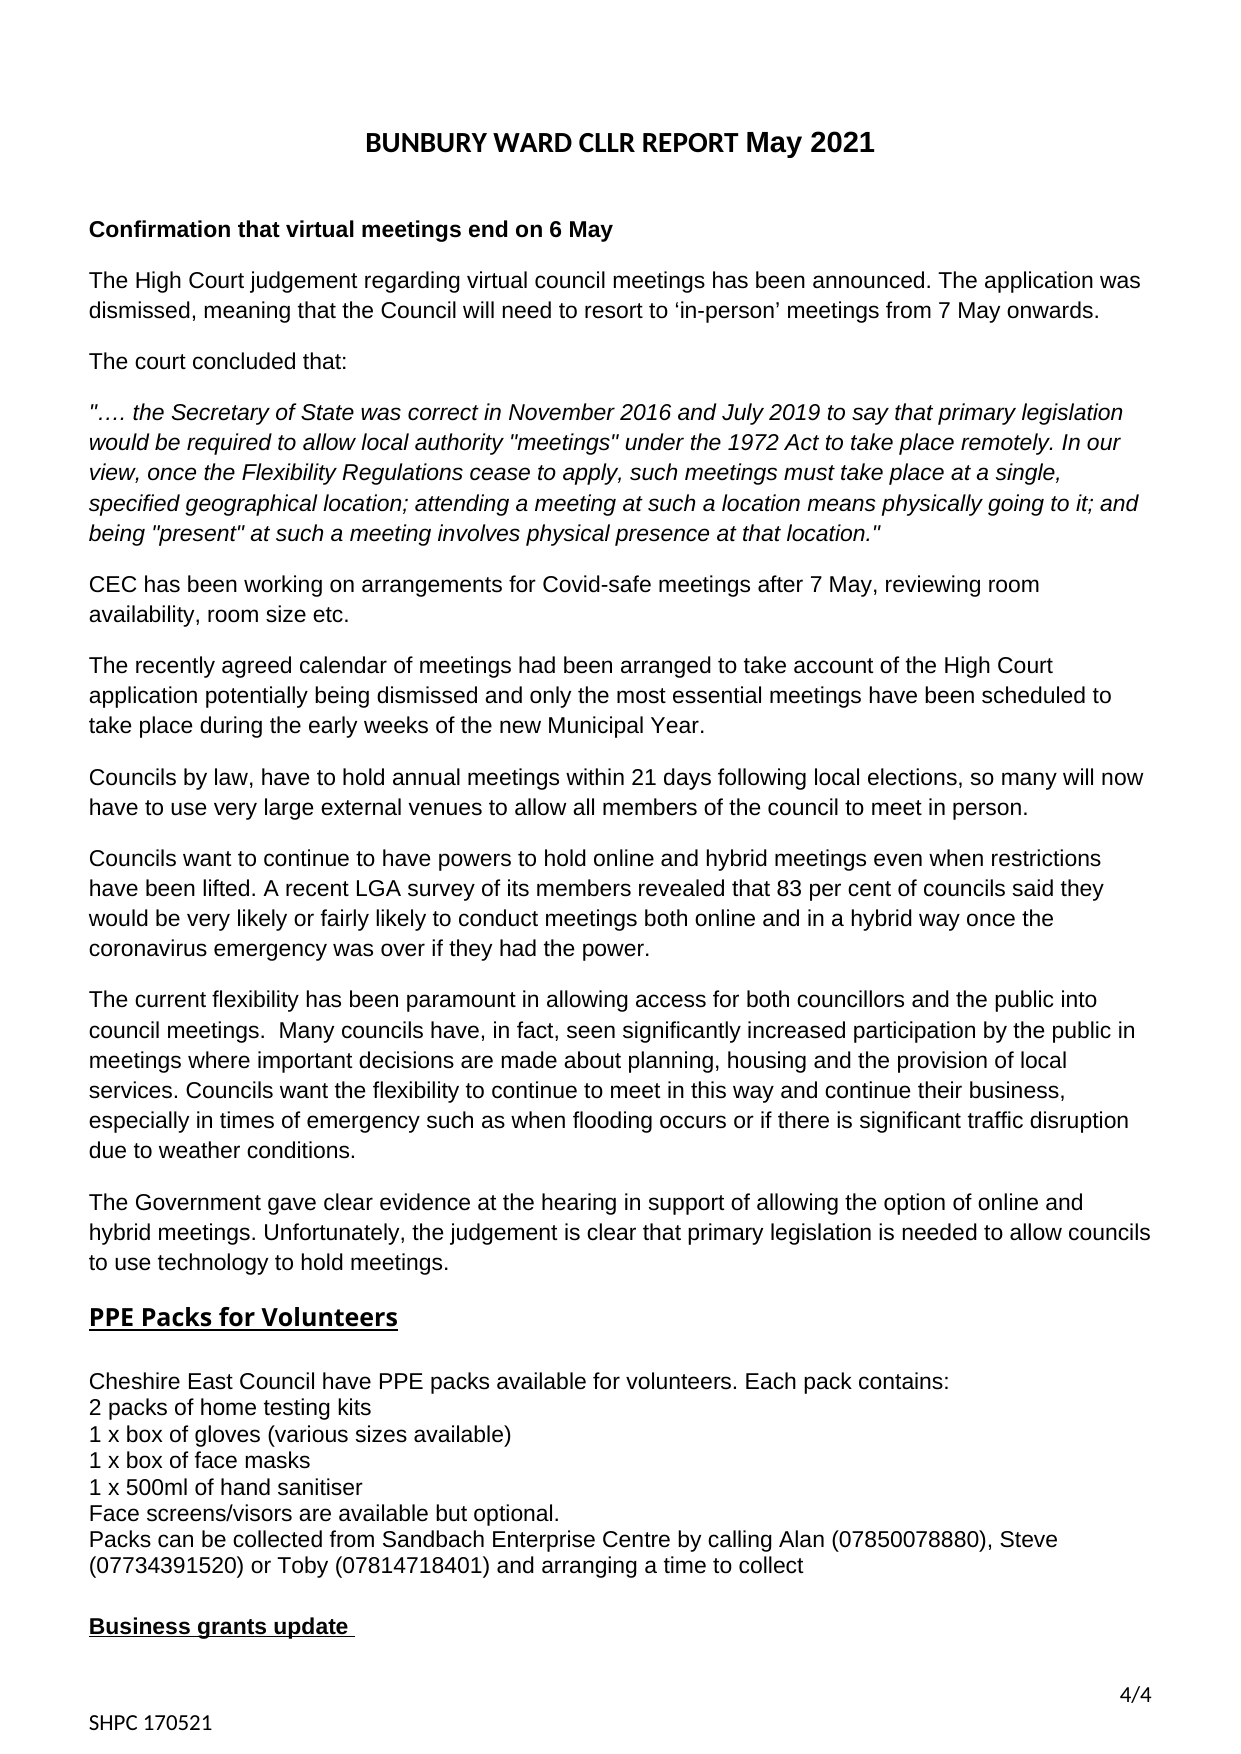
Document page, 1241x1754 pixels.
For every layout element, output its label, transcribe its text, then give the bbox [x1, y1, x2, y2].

text The recently agreed calendar of meetings had been arranged to take account of the High Court application potentially being dismissed and only the most essential meetings have been scheduled to take place during the early weeks of the new Municipal Year. [89, 652, 1152, 739]
text Packs can be collected from Sandbach Enterprise Centre by calling Alan (07850078880), Steve (07734391520) or Toby (07814718401) and arranging a time to collect [89, 1526, 1152, 1579]
text 1 x 500ml of hand sanitiser [89, 1473, 1152, 1500]
text "…. the Secretary of State was correct in November 2016 and July 2019 to say that primary legislation would be required to allow local authority "meetings" under the 1972 Act to take place remotely. In our view, once the Flexibility Regulations cease to apply, such meetings must take place at a single, specified geographical location; attending a meeting at such a location means physically going to it; and being "present" at such a meeting involves physical presence at that location." [89, 399, 1152, 546]
text BUNBURY WARD CLLR REPORT May 2021 [89, 124, 1152, 160]
text PPE Packs for Volunteers [89, 1300, 1152, 1334]
text Business grants update [89, 1613, 1152, 1639]
text The court concluded that: [89, 348, 1152, 374]
text Face screens/visors are available but optional. [89, 1500, 1152, 1526]
text Councils want to continue to have powers to hold online and hybrid meetings even when restrictions have been lifted. A recent LGA survey of its members revealed that 83 per cent of councils said they would be very likely or fairly likely to conduct meetings both online and in a hybrid way once the coronavirus emergency was over if they had the power. [89, 845, 1152, 962]
text The High Court judgement regarding virtual council meetings has been announced. The application was dismissed, meaning that the Council will need to resort to ‘in-person’ meetings from 7 May onwards. [89, 267, 1152, 323]
text 1 x box of face masks [89, 1447, 1152, 1473]
text Confirmation that virtual meetings end on 6 May [89, 216, 1152, 242]
text The current flexibility has been paramount in allowing access for both councillors and the public into council meetings. Many councils have, in fact, seen significantly increased participation by the public in meetings where important decisions are made about planning, housing and the provision of local services. Councils want the flexibility to continue to meet in this way and continue their business, especially in times of emergency such as when flooding occurs or if there is significant traffic disruption due to weather conditions. [89, 986, 1152, 1164]
text 2 packs of home testing kits [89, 1394, 1152, 1421]
text The Government gave clear evidence at the hearing in support of allowing the option of online and hybrid meetings. Unfortunately, the judgement is clear that primary legislation is needed to allow councils to use technology to hold meetings. [89, 1188, 1152, 1275]
text CEC has been working on arrangements for Covid-safe meetings after 7 May, reviewing room availability, room size etc. [89, 571, 1152, 627]
text Cheshire East Council have PPE packs available for volunteers. Each pack contains: [89, 1368, 1152, 1394]
text 1 x box of gloves (various sizes available) [89, 1421, 1152, 1447]
text Councils by law, have to hold annual meetings within 21 days following local elections, so many will now have to use very large external venues to allow all members of the council to meet in person. [89, 763, 1152, 820]
